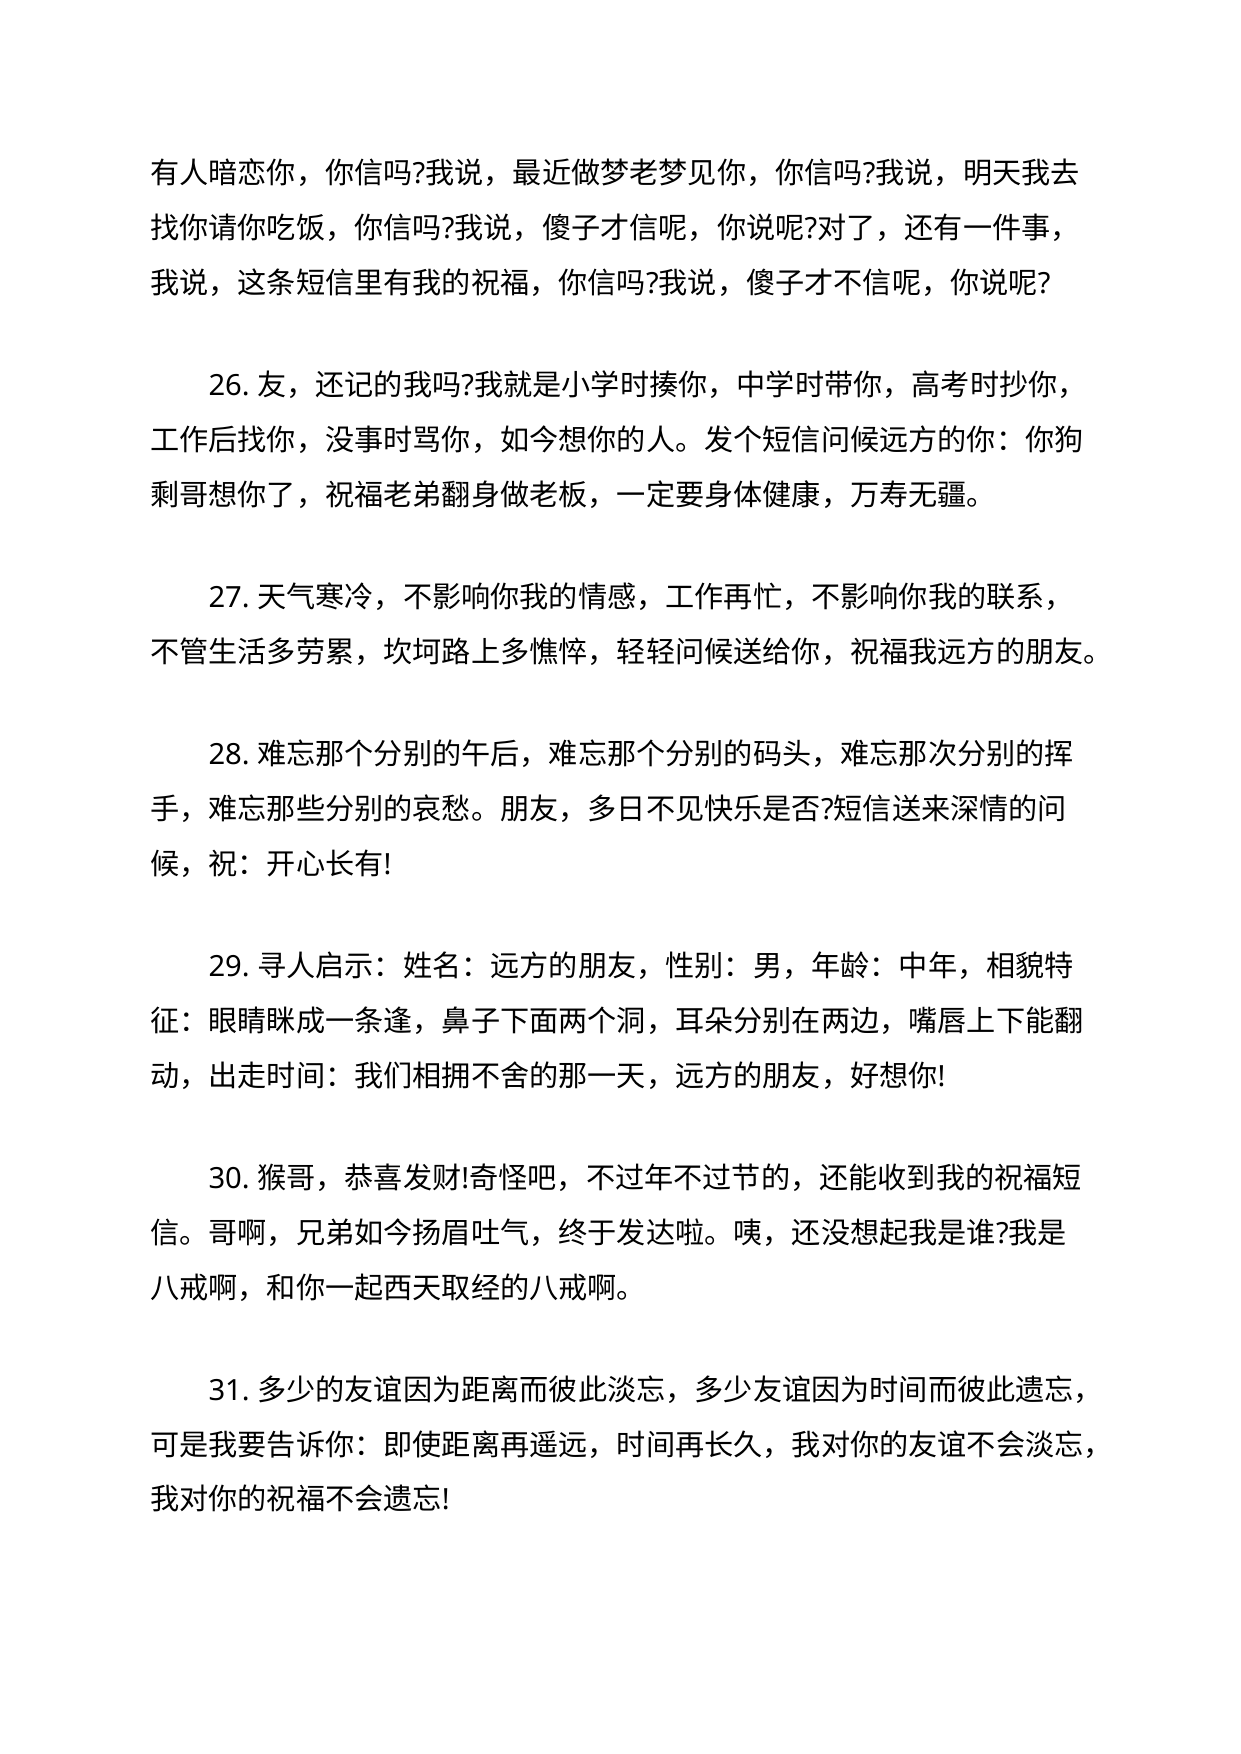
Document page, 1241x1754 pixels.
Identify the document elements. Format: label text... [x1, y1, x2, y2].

text 27. 天气寒冷，不影响你我的情感，工作再忙，不影响你我的联系，不管生活多劳累，坎坷路上多憔悴，轻轻问候送给你，祝福我远方的朋友。 [150, 574, 1090, 671]
text 28. 难忘那个分别的午后，难忘那个分别的码头，难忘那次分别的挥手，难忘那些分别的哀愁。朋友，多日不见快乐是否?短信送来深情的问候，祝：开心长有! [150, 730, 1090, 883]
text 30. 猴哥，恭喜发财!奇怪吧，不过年不过节的，还能收到我的祝福短信。哥啊，兄弟如今扬眉吐气，终于发达啦。咦，还没想起我是谁?我是八戒啊，和你一起西天取经的八戒啊。 [150, 1154, 1090, 1307]
text 31. 多少的友谊因为距离而彼此淡忘，多少友谊因为时间而彼此遗忘，可是我要告诉你：即使距离再遥远，时间再长久，我对你的友谊不会淡忘，我对你的祝福不会遗忘! [150, 1366, 1090, 1518]
text 26. 友，还记的我吗?我就是小学时揍你，中学时带你，高考时抄你，工作后找你，没事时骂你，如今想你的人。发个短信问候远方的你：你狗剩哥想你了，祝福老弟翻身做老板，一定要身体健康，万寿无疆。 [150, 362, 1090, 514]
text 29. 寻人启示：姓名：远方的朋友，性别：男，年龄：中年，相貌特征：眼睛眯成一条逢，鼻子下面两个洞，耳朵分别在两边，嘴唇上下能翻动，出走时间：我们相拥不舍的那一天，远方的朋友，好想你! [150, 942, 1090, 1095]
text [150, 150, 1090, 302]
